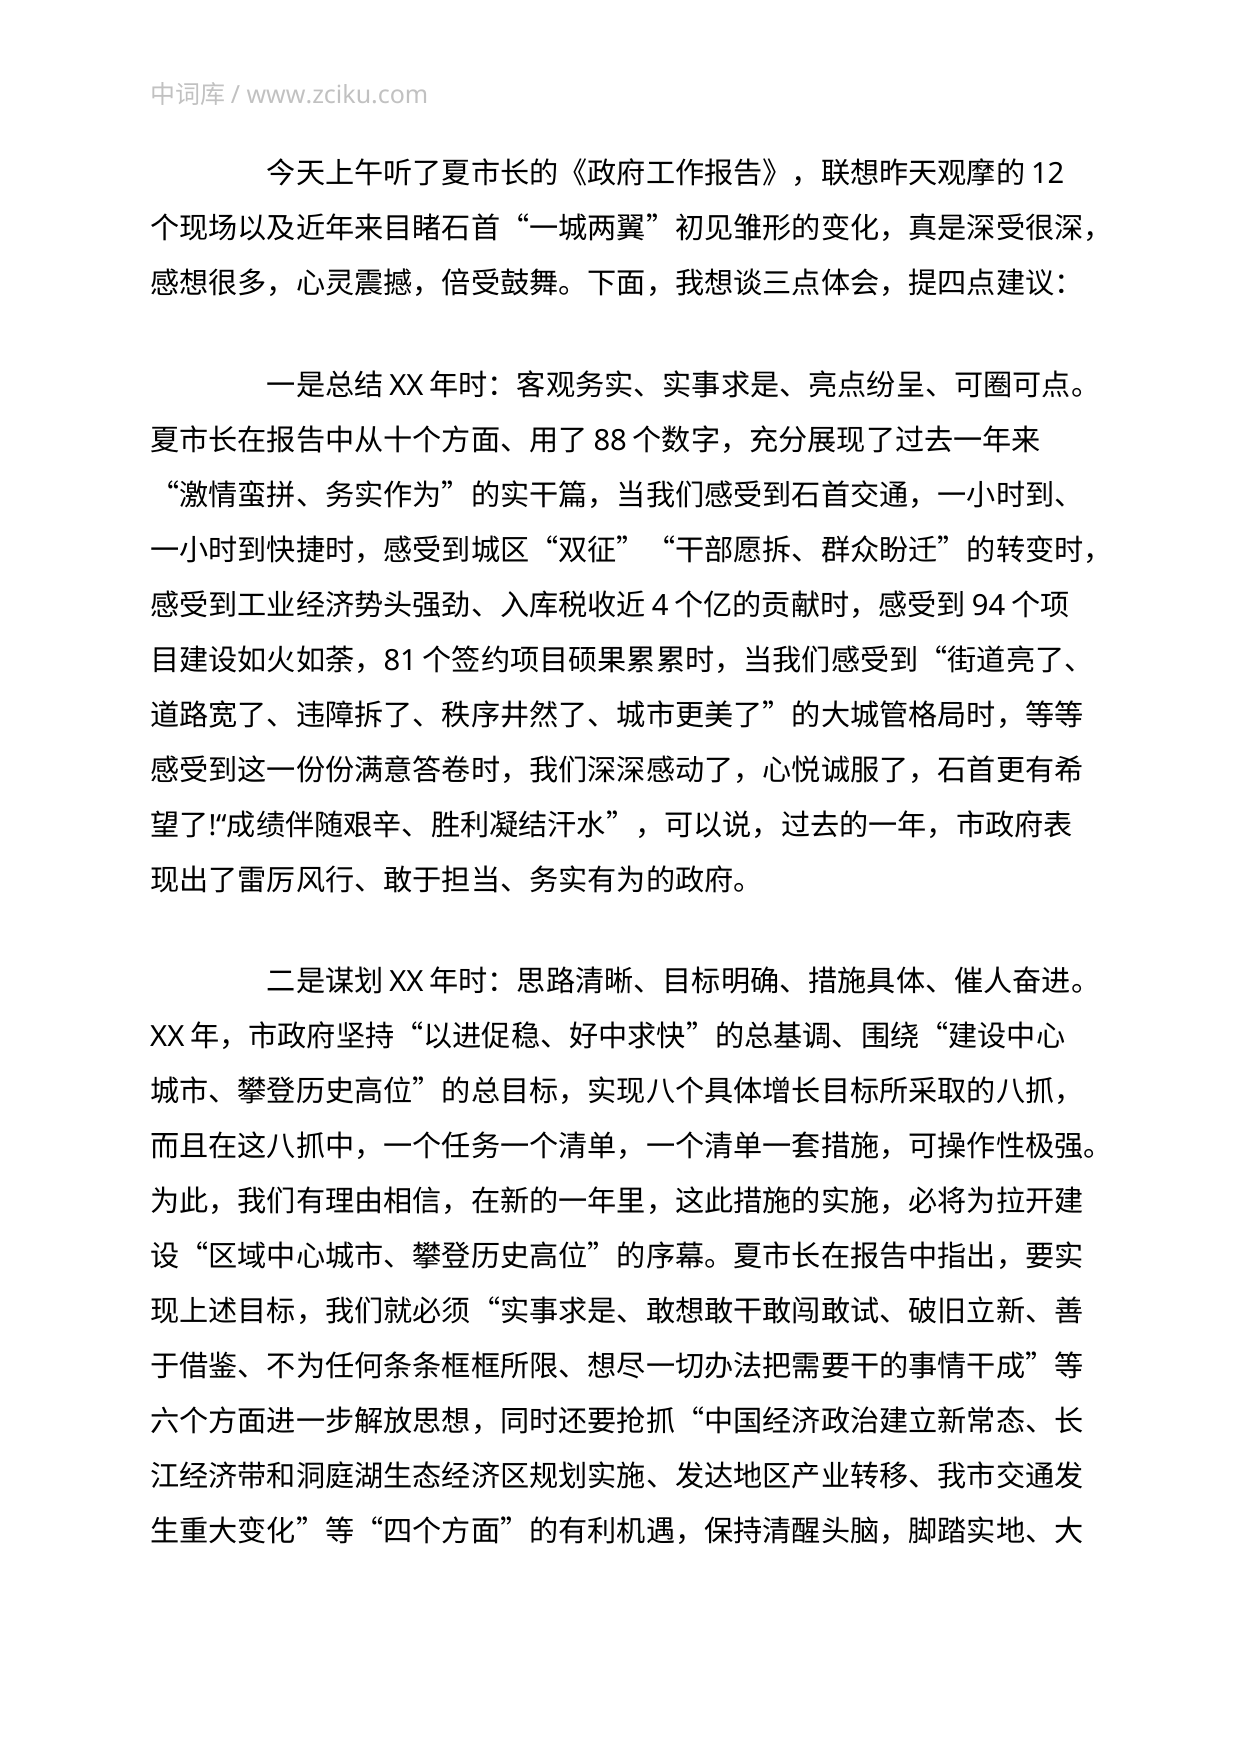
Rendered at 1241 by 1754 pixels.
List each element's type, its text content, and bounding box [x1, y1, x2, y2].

text 今天上午听了夏市长的《政府工作报告》，联想昨天观摩的12个现场以及近年来目睹石首“一城两翼”初见雏形的变化，真是深受很深，感想很多，心灵震撼，倍受鼓舞。下面，我想谈三点体会，提四点建议： [150, 150, 1090, 302]
text 一是总结XX年时：客观务实、实事求是、亮点纷呈、可圈可点。夏市长在报告中从十个方面、用了88个数字，充分展现了过去一年来“激情蛮拼、务实作为”的实干篇，当我们感受到石首交通，一小时到、一小时到快捷时，感受到城区“双征”“干部愿拆、群众盼迁”的转变时，感受到工业经济势头强劲、入库税收近4个亿的贡献时，感受到94个项目建设如火如荼，81个签约项目硕果累累时，当我们感受到“街道亮了、道路宽了、违障拆了、秩序井然了、城市更美了”的大城管格局时，等等感受到这一份份满意答卷时，我们深深感动了，心悦诚服了，石首更有希望了!“成绩伴随艰辛、胜利凝结汗水”，可以说，过去的一年，市政府表现出了雷厉风行、敢于担当、务实有为的政府。 [150, 362, 1090, 898]
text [150, 958, 1090, 1549]
